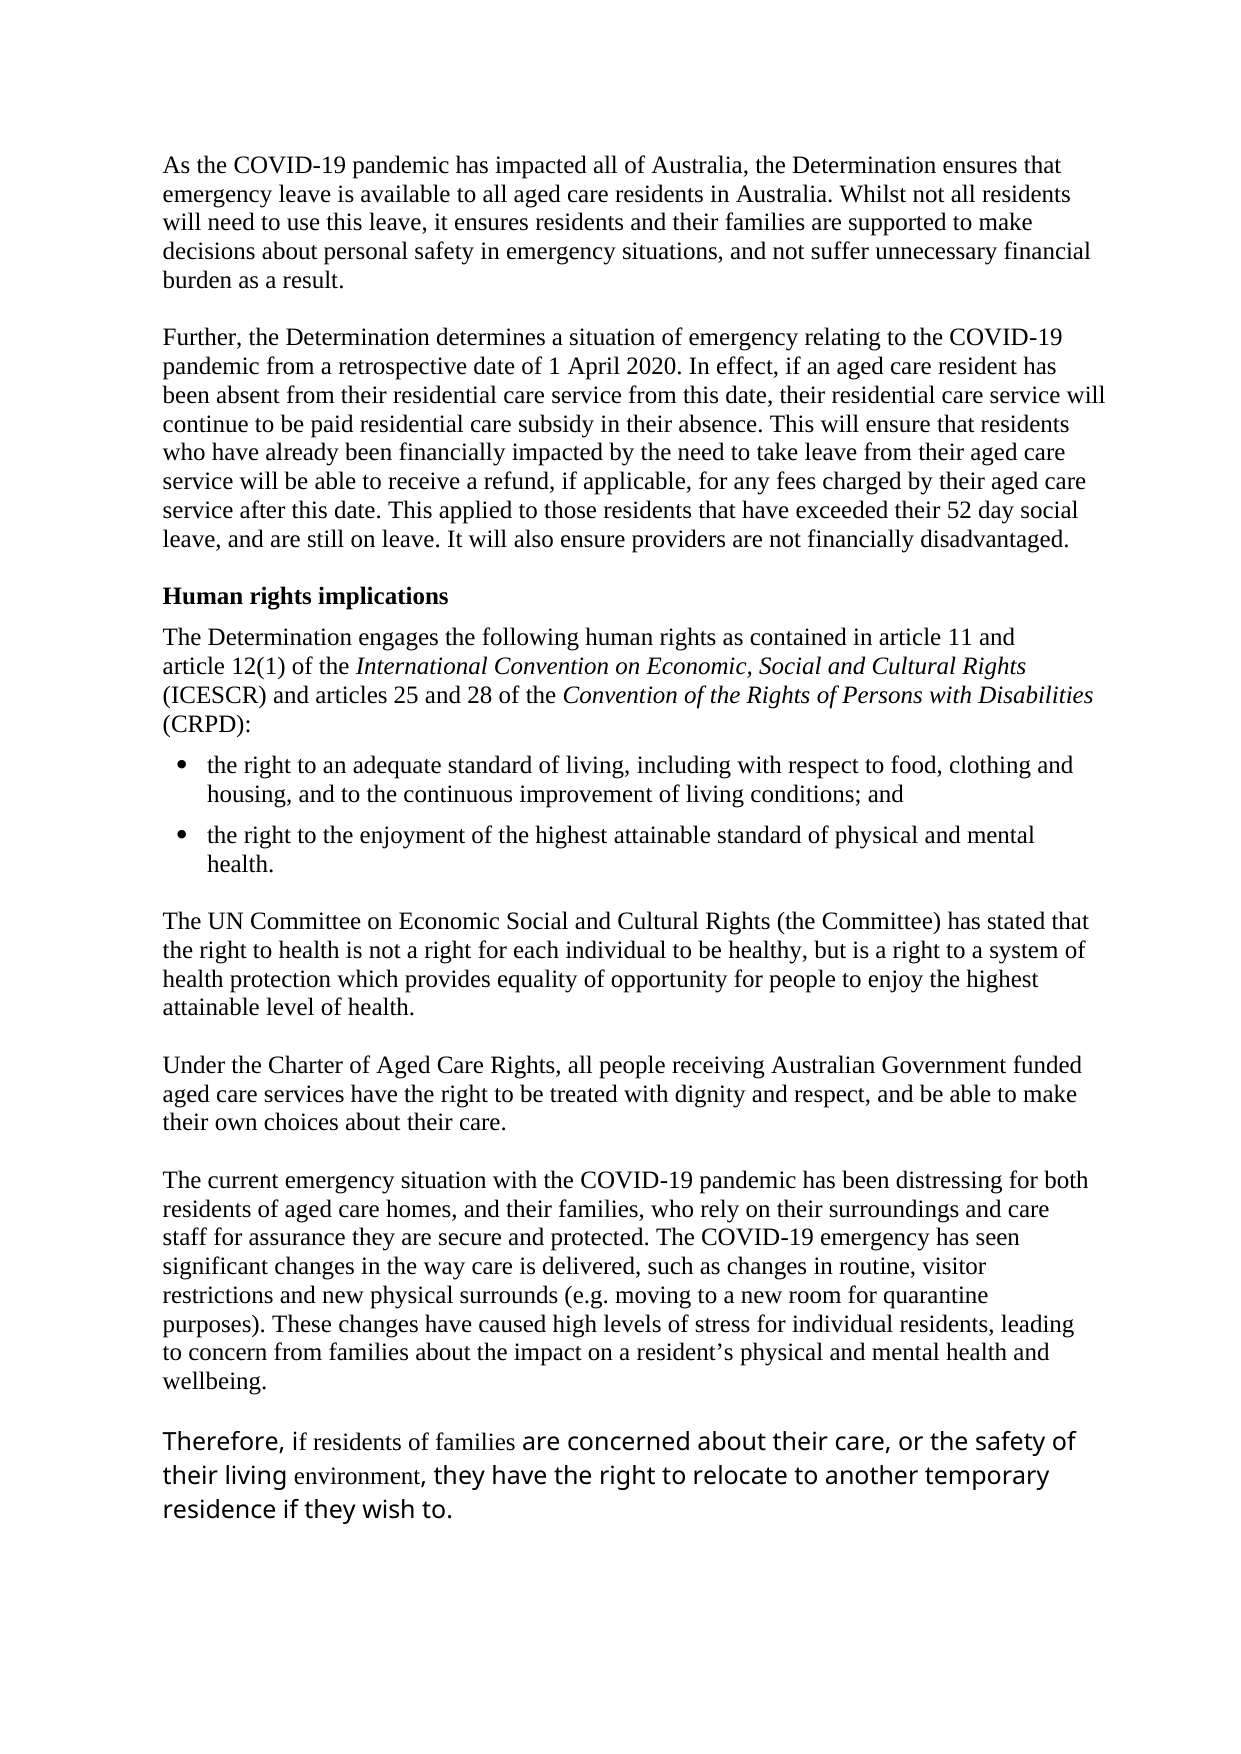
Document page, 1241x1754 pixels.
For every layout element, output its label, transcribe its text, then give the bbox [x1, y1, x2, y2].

text As the COVID-19 pandemic has impacted all of Australia, the Determination ensures that emergency leave is available to all aged care residents in Australia. Whilst not all residents will need to use this leave, it ensures residents and their families are supported to make decisions about personal safety in emergency situations, and not suffer unnecessary financial burden as a result. [162, 150, 1107, 294]
text The UN Committee on Economic Social and Cultural Rights (the Committee) has stated that the right to health is not a right for each individual to be healthy, but is a right to a system of health protection which provides equality of opportunity for people to enjoy the highest attainable level of health. [162, 906, 1098, 1021]
text The Determination engages the following human rights as contained in article 11 and article 12(1) of the International Convention on Economic, Social and Cultural Rights (ICESCR) and articles 25 and 28 of the Convention of the Rights of Persons with Disabilities (CRPD): [162, 622, 1107, 737]
text Therefore, if residents of families are concerned about their care, or the safety of their living environment, they have the right to relocate to another temporary residence if they wish to. [162, 1424, 1098, 1526]
text The current emergency situation with the COVID-19 pandemic has been distressing for both residents of aged care homes, and their families, who rely on their surroundings and care staff for assurance they are secure and protected. The COVID-19 emergency has seen significant changes in the way care is delivered, such as changes in routine, visitor restrictions and new physical surrounds (e.g. moving to a new room for quarantine purposes). These changes have caused high levels of stress for individual residents, leading to concern from families about the impact on a resident’s physical and mental health and wellbeing. [162, 1165, 1098, 1395]
list the right to the enjoyment of the highest attainable standard of physical and mental health. [177, 820, 1107, 877]
text Further, the Determination determines a situation of emergency relating to the COVID-19 pandemic from a retrospective date of 1 April 2020. In effect, if an aged care resident has been absent from their residential care service from this date, their residential care service will continue to be paid residential care subsidy in their absence. This will ensure that residents who have already been financially impacted by the need to take leave from their aged care service will be able to receive a refund, if applicable, for any fees charged by their aged care service after this date. This applied to those residents that have exceeded their 52 day social leave, and are still on leave. It will also ensure providers are not financially disadvantaged. [162, 322, 1107, 552]
list the right to an adequate standard of living, including with respect to food, clothing and housing, and to the continuous improvement of living conditions; and [177, 750, 1107, 807]
text Human rights implications [162, 581, 1107, 610]
text Under the Charter of Aged Care Rights, all people receiving Australian Government funded aged care services have the right to be treated with dignity and respect, and be able to make their own choices about their care. [162, 1050, 1098, 1136]
